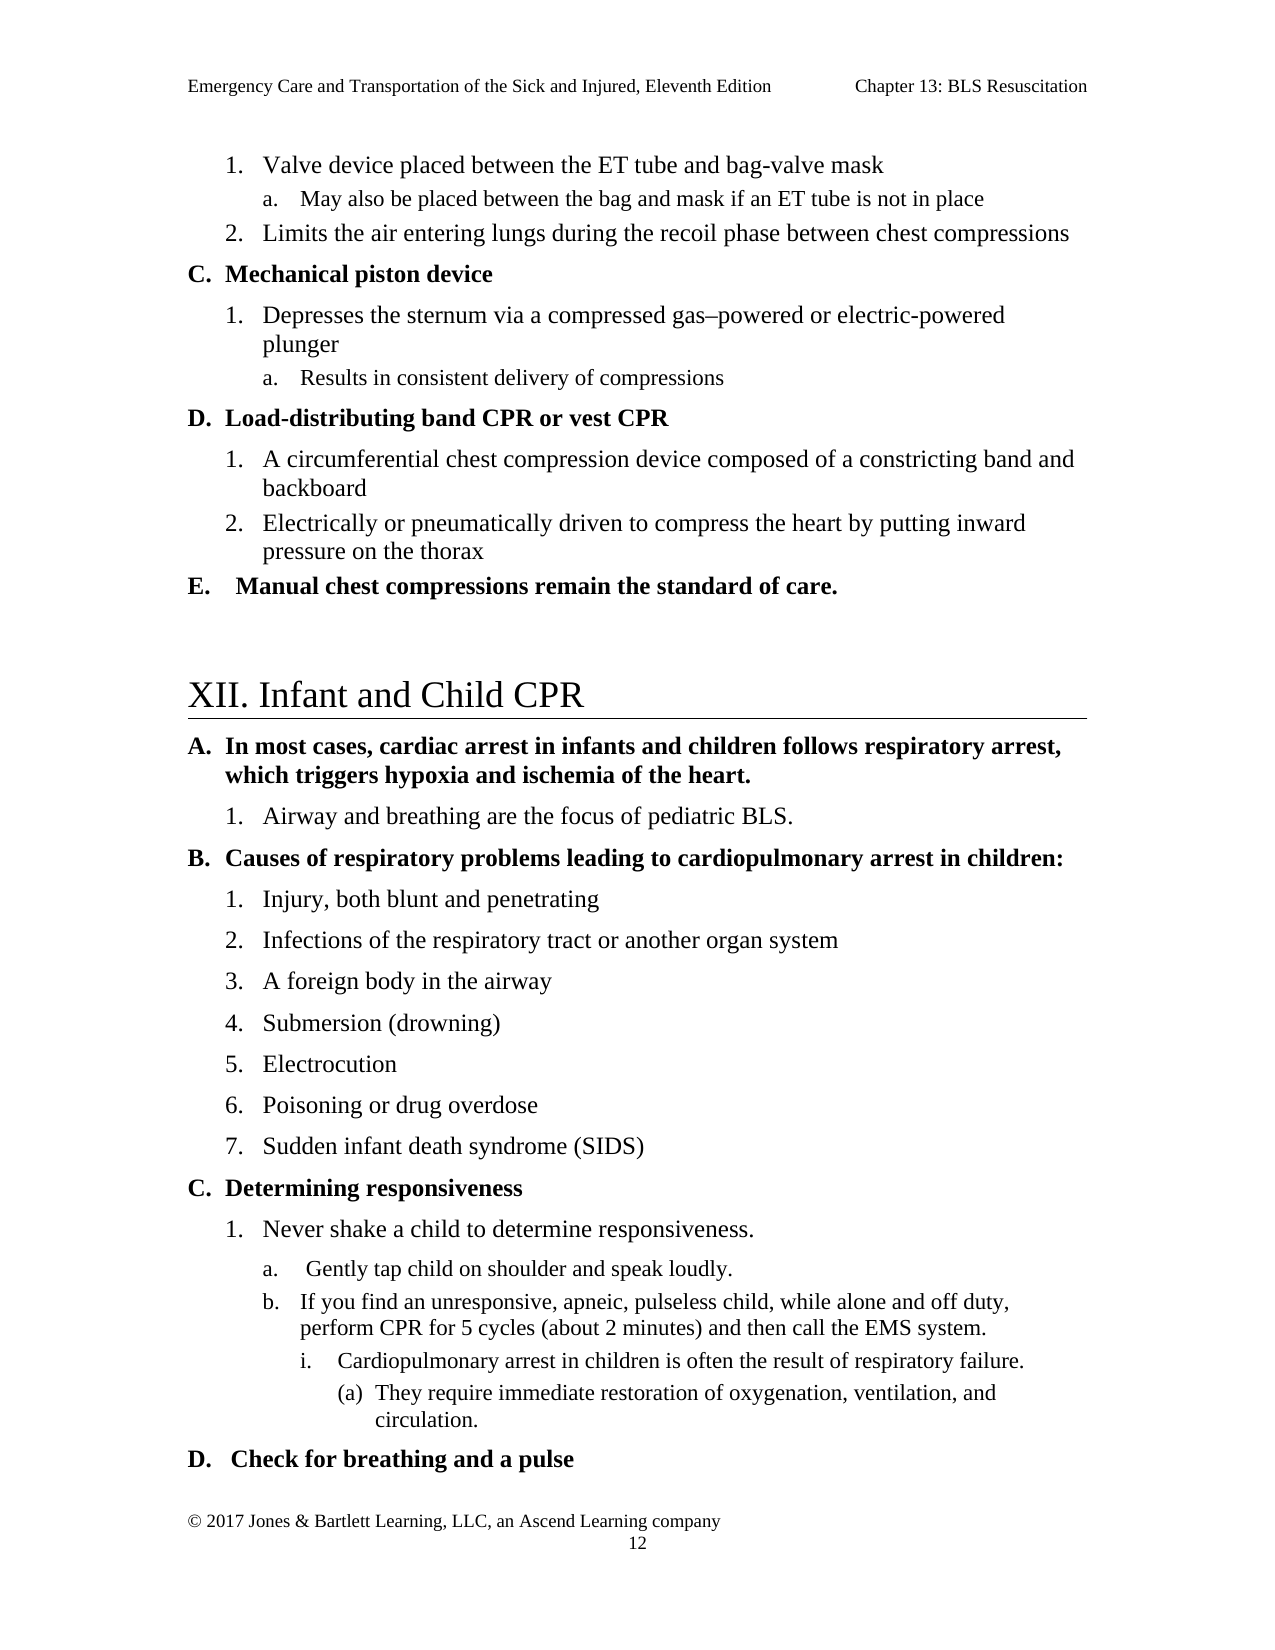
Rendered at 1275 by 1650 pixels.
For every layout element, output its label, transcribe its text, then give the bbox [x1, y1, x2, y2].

text 2. Limits the air entering lungs during the recoil phase between chest compressions [225, 218, 1087, 246]
text (a) They require immediate restoration of oxygenation, ventilation, and circulation. [337, 1379, 1087, 1432]
text 1. Never shake a child to determine responsiveness. [187, 1214, 1087, 1243]
text D. Check for breathing and a pulse [187, 1444, 1087, 1473]
text b. If you find an unresponsive, apneic, pulseless child, while alone and off duty, perform CPR for 5 cycles (about 2 minutes) and then call the EMS system. [262, 1288, 1087, 1341]
text A. In most cases, cardiac arrest in infants and children follows respiratory arrest, which triggers hypoxia and ischemia of the heart. [187, 731, 1087, 789]
text i. Cardiopulmonary arrest in children is often the result of respiratory failure. [262, 1347, 1087, 1373]
text 6. Poisoning or drug overdose [187, 1090, 1087, 1119]
text 4. Submersion (drowning) [187, 1008, 1087, 1036]
text 2. Infections of the respiratory tract or another organ system [187, 925, 1087, 954]
text 7. Sudden infant death syndrome (SIDS) [187, 1131, 1087, 1160]
text C. Determining responsiveness [187, 1173, 1087, 1201]
text 1. Depresses the sternum via a compressed gas–powered or electric-powered plunger [225, 300, 1087, 358]
text 1. Airway and breathing are the focus of pediatric BLS. [187, 801, 1087, 830]
text a. Gently tap child on shoulder and speak loudly. [262, 1255, 1087, 1282]
text 5. Electrocution [187, 1049, 1087, 1078]
text D. Load-distributing band CPR or vest CPR [187, 403, 1087, 431]
text B. Causes of respiratory problems leading to cardiopulmonary arrest in children: [187, 843, 1087, 871]
text XII. Infant and Child CPR [187, 673, 1087, 719]
text 2. Electrically or pneumatically driven to compress the heart by putting inward pressure on the thorax [225, 508, 1087, 565]
text E. Manual chest compressions remain the standard of care. [187, 571, 1087, 600]
text C. Mechanical piston device [187, 259, 1087, 288]
text 3. A foreign body in the airway [187, 966, 1087, 995]
text 1. Injury, both blunt and penetrating [187, 884, 1087, 913]
text 1. Valve device placed between the ET tube and bag-valve mask [225, 150, 1087, 179]
text a. Results in consistent delivery of compressions [262, 364, 1087, 390]
text 1. A circumferential chest compression device composed of a constricting band and backboard [225, 444, 1087, 501]
text a. May also be placed between the bag and mask if an ET tube is not in place [225, 185, 1087, 211]
